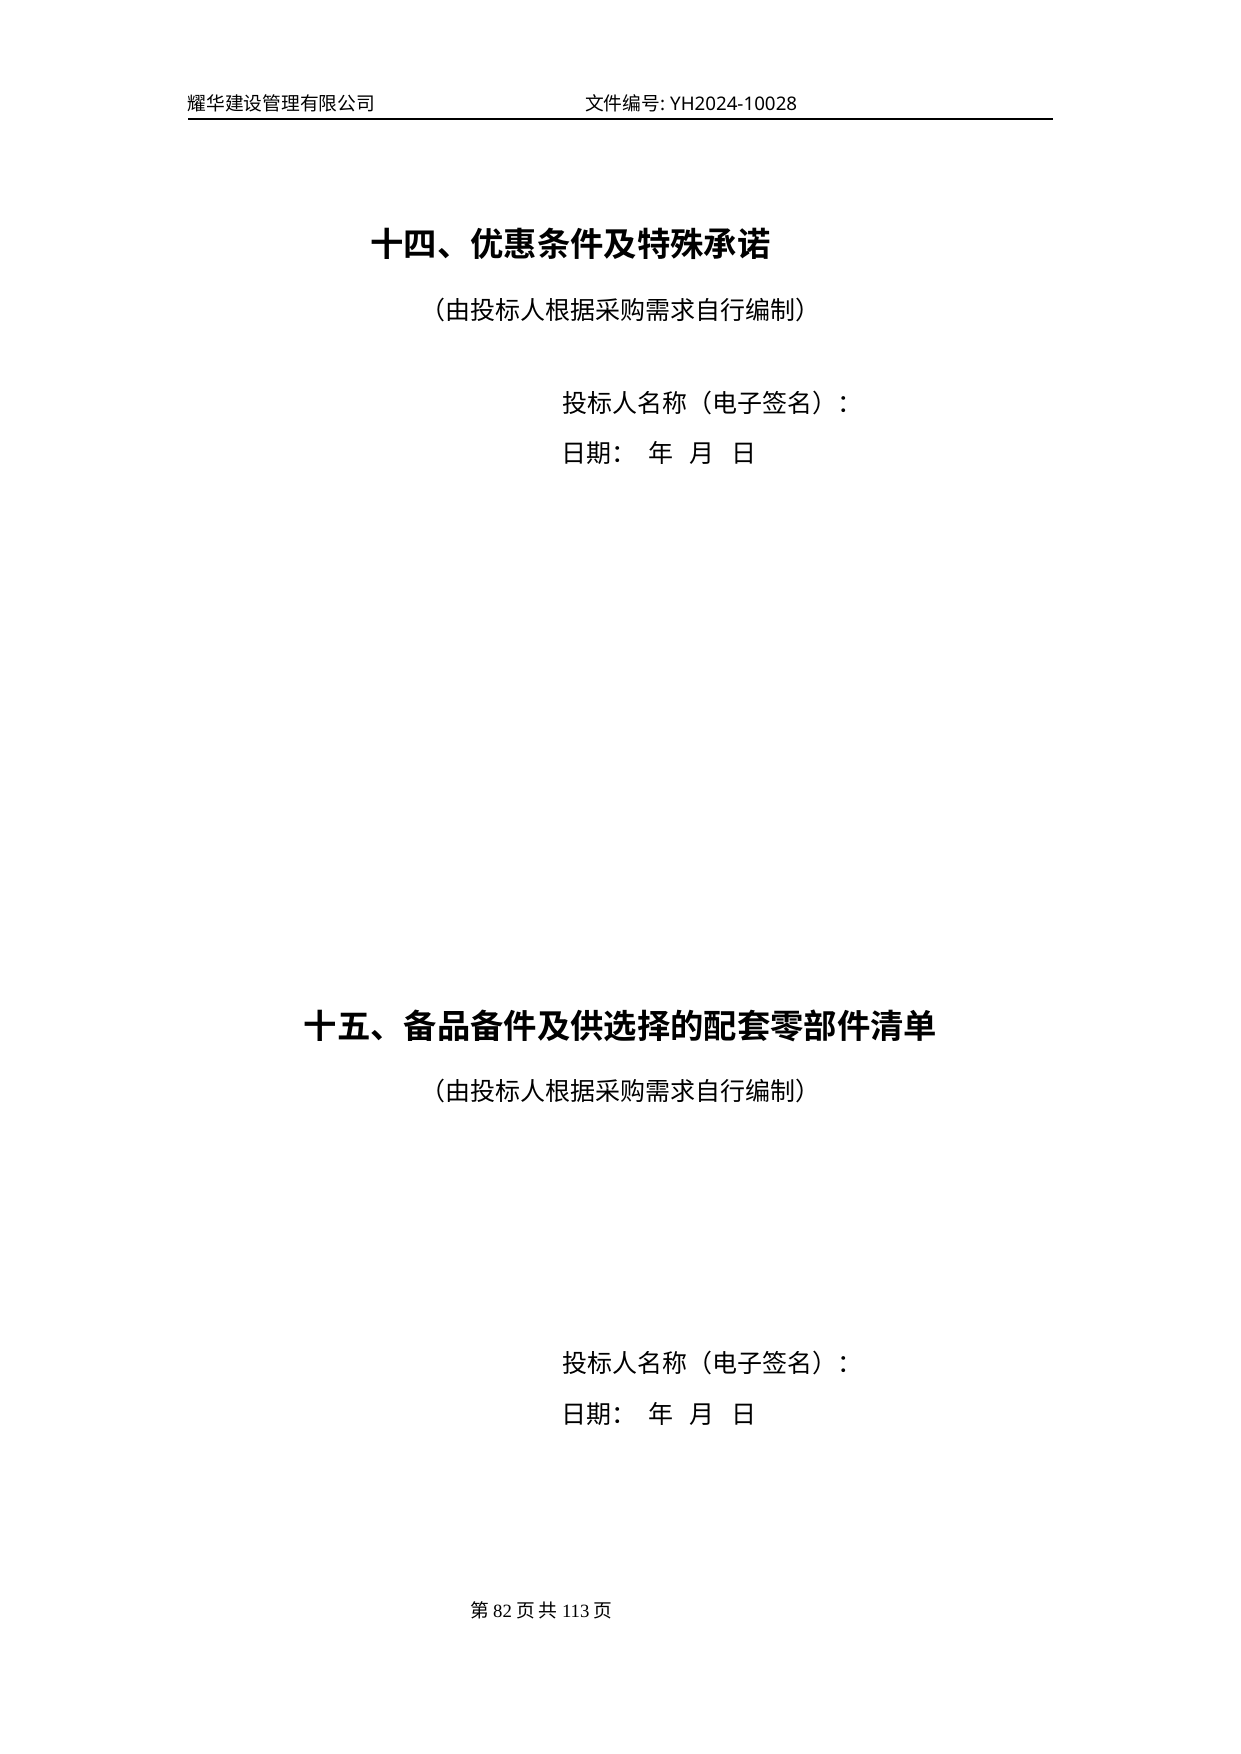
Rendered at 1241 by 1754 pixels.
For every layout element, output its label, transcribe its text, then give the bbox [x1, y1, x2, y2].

text 投标人名称（电子签名）： [187, 1344, 1053, 1380]
text （由投标人根据采购需求自行编制） [187, 290, 1053, 327]
text 十五、备品备件及供选择的配套零部件清单 [187, 999, 1053, 1048]
text 日期： 年 月 日 [187, 1394, 1053, 1431]
text （由投标人根据采购需求自行编制） [187, 1072, 1053, 1108]
text 十四、优惠条件及特殊承诺 [187, 218, 953, 266]
text 投标人名称（电子签名）： [187, 383, 1053, 419]
text 日期： 年 月 日 [187, 434, 1053, 470]
